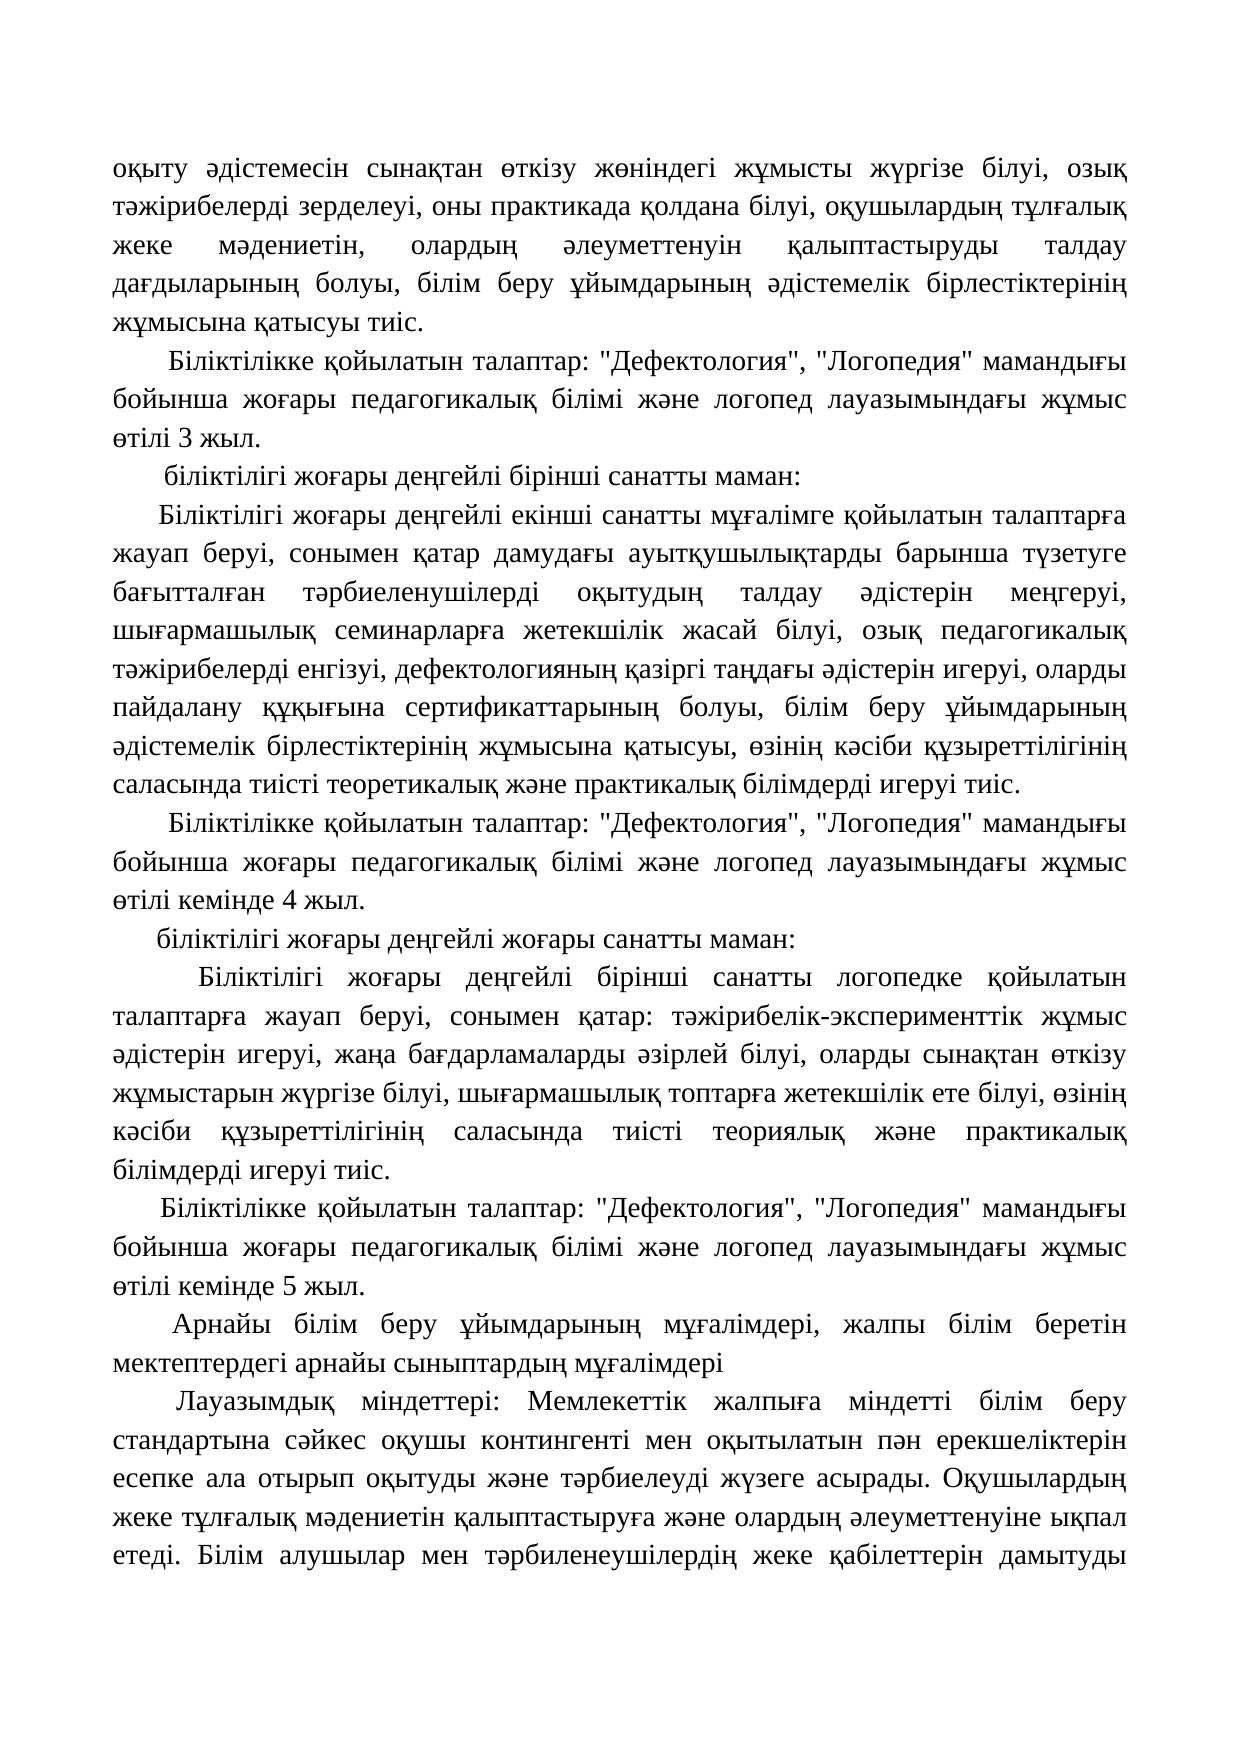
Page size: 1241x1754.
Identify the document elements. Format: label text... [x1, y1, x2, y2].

text Арнайы білім беру ұйымдарының мұғалімдері, жалпы білім беретін мектептердегі арнайы сыныптардың мұғалімдері [112, 1306, 1128, 1378]
text Біліктілікке қойылатын талаптар: "Дефектология", "Логопедия" мамандығы бойынша жоғары педагогикалық білімі және логопед лауазымындағы жұмыс өтілі 3 жыл. [112, 343, 1128, 453]
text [112, 1383, 1128, 1571]
text біліктілігі жоғары деңгейлі жоғары санатты маман: [112, 921, 1128, 954]
text біліктілігі жоғары деңгейлі бірінші санатты маман: [112, 458, 1128, 492]
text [112, 150, 1128, 338]
text Біліктілігі жоғары деңгейлі бірінші санатты логопедке қойылатын талаптарға жауап беруі, сонымен қатар: тәжірибелік-эксперименттік жұмыс әдістерін игеруі, жаңа бағдарламаларды әзірлей білуі, оларды сынақтан өткізу жұмыстарын жүргізе білуі, шығармашылық топтарға жетекшілік ете білуі, өзінің кәсіби құзыреттілігінің саласында тиісті теориялық және практикалық білімдерді игеруі тиіс. [112, 959, 1128, 1186]
text Біліктілігі жоғары деңгейлі екінші санатты мұғалімге қойылатын талаптарға жауап беруі, сонымен қатар дамудағы ауытқушылықтарды барынша түзетуге бағытталған тәрбиеленушілерді оқытудың талдау әдістерін меңгеруі, шығармашылық семинарларға жетекшілік жасай білуі, озық педагогикалық тәжірибелерді енгізуі, дефектологияның қазіргі таңдағы әдістерін игеруі, оларды пайдалану құқығына сертификаттарының болуы, білім беру ұйымдарының әдістемелік бірлестіктерінің жұмысына қатысуы, өзінің кәсіби құзыреттілігінің саласында тиісті теоретикалық және практикалық білімдерді игеруі тиіс. [112, 497, 1128, 800]
text Біліктілікке қойылатын талаптар: "Дефектология", "Логопедия" мамандығы бойынша жоғары педагогикалық білімі және логопед лауазымындағы жұмыс өтілі кемінде 5 жыл. [112, 1191, 1128, 1301]
text Біліктілікке қойылатын талаптар: "Дефектология", "Логопедия" мамандығы бойынша жоғары педагогикалық білімі және логопед лауазымындағы жұмыс өтілі кемінде 4 жыл. [112, 805, 1128, 916]
